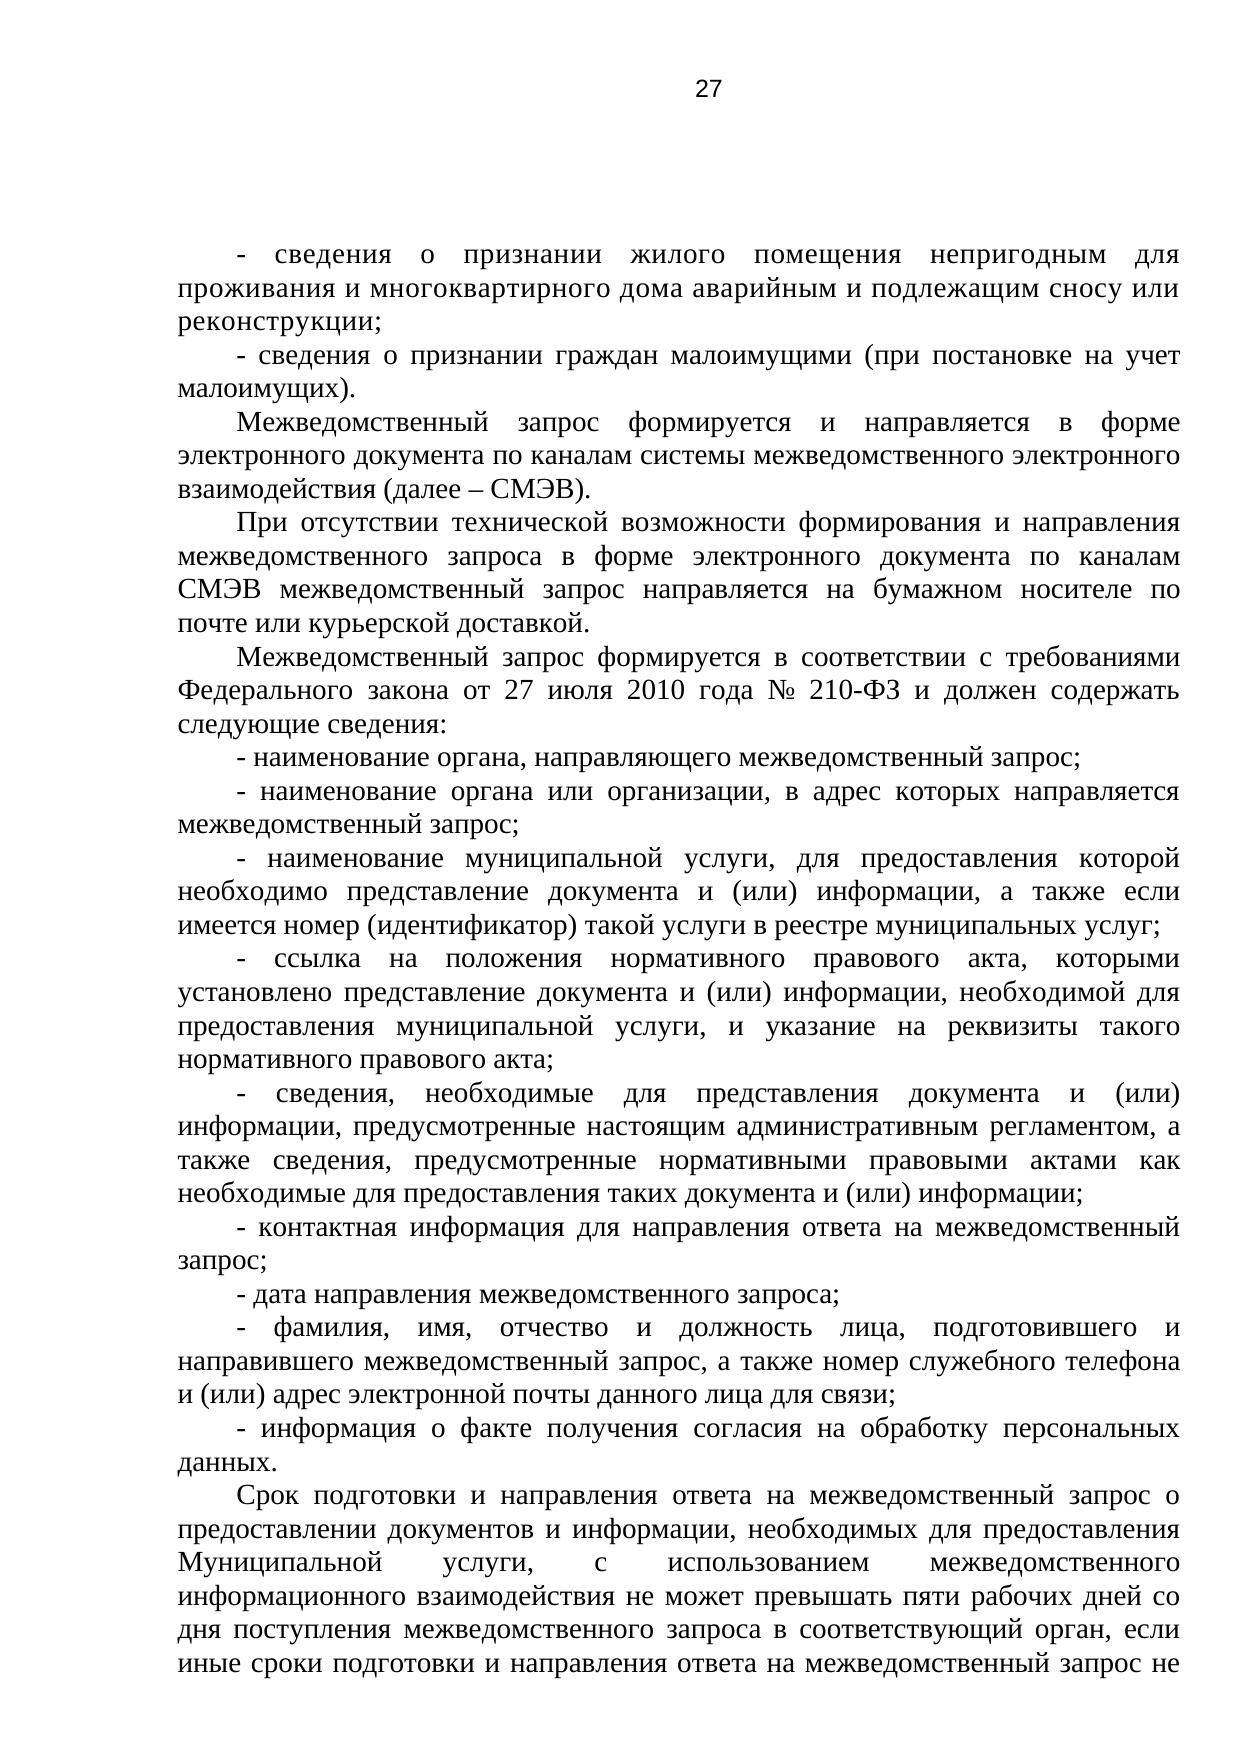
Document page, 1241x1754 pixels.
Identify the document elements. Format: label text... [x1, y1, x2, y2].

text - сведения о признании граждан малоимущими (при постановке на учет малоимущих). [177, 337, 1181, 404]
text Межведомственный запрос формируется в соответствии с требованиями Федерального закона от 27 июля 2010 года № 210-ФЗ и должен содержать следующие сведения: [177, 639, 1181, 739]
text - наименование муниципальной услуги, для предоставления которой необходимо представление документа и (или) информации, а также если имеется номер (идентификатор) такой услуги в реестре муниципальных услуг; [177, 840, 1181, 941]
text - наименование органа или организации, в адрес которых направляется межведомственный запрос; [177, 773, 1181, 840]
text При отсутствии технической возможности формирования и направления межведомственного запроса в форме электронного документа по каналам СМЭВ межведомственный запрос направляется на бумажном носителе по почте или курьерской доставкой. [177, 504, 1181, 639]
text - фамилия, имя, отчество и должность лица, подготовившего и направившего межведомственный запрос, а также номер служебного телефона и (или) адрес электронной почты данного лица для связи; [177, 1309, 1181, 1410]
text - сведения о признании жилого помещения непригодным для проживания и многоквартирного дома аварийным и подлежащим сносу или реконструкции; [177, 236, 1181, 337]
text - сведения, необходимые для представления документа и (или) информации, предусмотренные настоящим административным регламентом, а также сведения, предусмотренные нормативными правовыми актами как необходимые для предоставления таких документа и (или) информации; [177, 1075, 1181, 1209]
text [177, 1477, 1181, 1678]
text - дата направления межведомственного запроса; [177, 1276, 1181, 1309]
text - контактная информация для направления ответа на межведомственный запрос; [177, 1209, 1181, 1276]
text - ссылка на положения нормативного правового акта, которыми установлено представление документа и (или) информации, необходимой для предоставления муниципальной услуги, и указание на реквизиты такого нормативного правового акта; [177, 941, 1181, 1075]
text - наименование органа, направляющего межведомственный запрос; [177, 739, 1181, 773]
text Межведомственный запрос формируется и направляется в форме электронного документа по каналам системы межведомственного электронного взаимодействия (далее – СМЭВ). [177, 404, 1181, 504]
text - информация о факте получения согласия на обработку персональных данных. [177, 1410, 1181, 1477]
